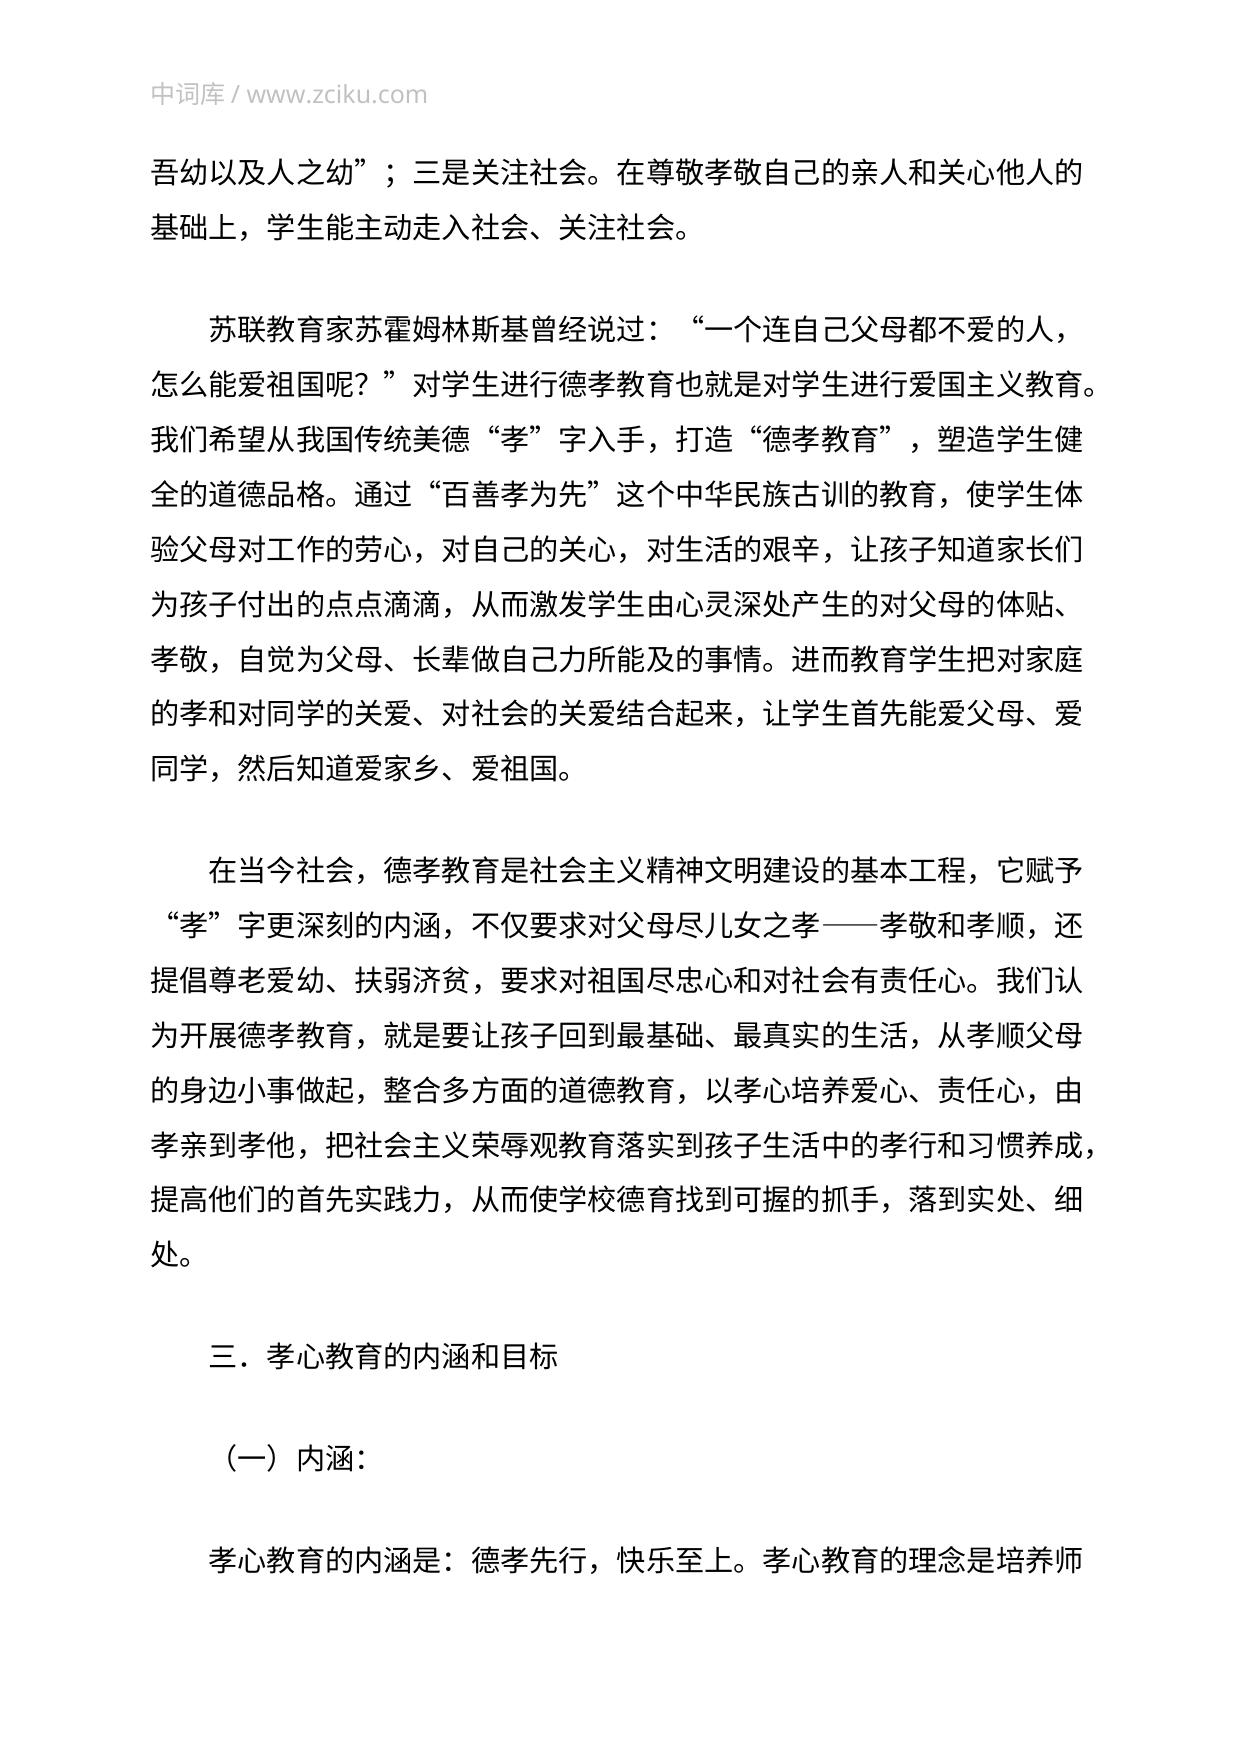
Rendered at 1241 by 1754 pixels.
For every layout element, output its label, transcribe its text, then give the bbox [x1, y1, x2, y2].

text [150, 1537, 1090, 1579]
text 在当今社会，德孝教育是社会主义精神文明建设的基本工程，它赋予“孝”字更深刻的内涵，不仅要求对父母尽儿女之孝——孝敬和孝顺，还提倡尊老爱幼、扶弱济贫，要求对祖国尽忠心和对社会有责任心。我们认为开展德孝教育，就是要让孩子回到最基础、最真实的生活，从孝顺父母的身边小事做起，整合多方面的道德教育，以孝心培养爱心、责任心，由孝亲到孝他，把社会主义荣辱观教育落实到孩子生活中的孝行和习惯养成，提高他们的首先实践力，从而使学校德育找到可握的抓手，落到实处、细处。 [150, 848, 1090, 1274]
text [150, 150, 1090, 247]
text 苏联教育家苏霍姆林斯基曾经说过：“一个连自己父母都不爱的人，怎么能爱祖国呢？”对学生进行德孝教育也就是对学生进行爱国主义教育。我们希望从我国传统美德“孝”字入手，打造“德孝教育”，塑造学生健全的道德品格。通过“百善孝为先”这个中华民族古训的教育，使学生体验父母对工作的劳心，对自己的关心，对生活的艰辛，让孩子知道家长们为孩子付出的点点滴滴，从而激发学生由心灵深处产生的对父母的体贴、孝敬，自觉为父母、长辈做自己力所能及的事情。进而教育学生把对家庭的孝和对同学的关爱、对社会的关爱结合起来，让学生首先能爱父母、爱同学，然后知道爱家乡、爱祖国。 [150, 307, 1090, 788]
text （一）内涵： [150, 1435, 1090, 1478]
text 三．孝心教育的内涵和目标 [150, 1334, 1090, 1376]
